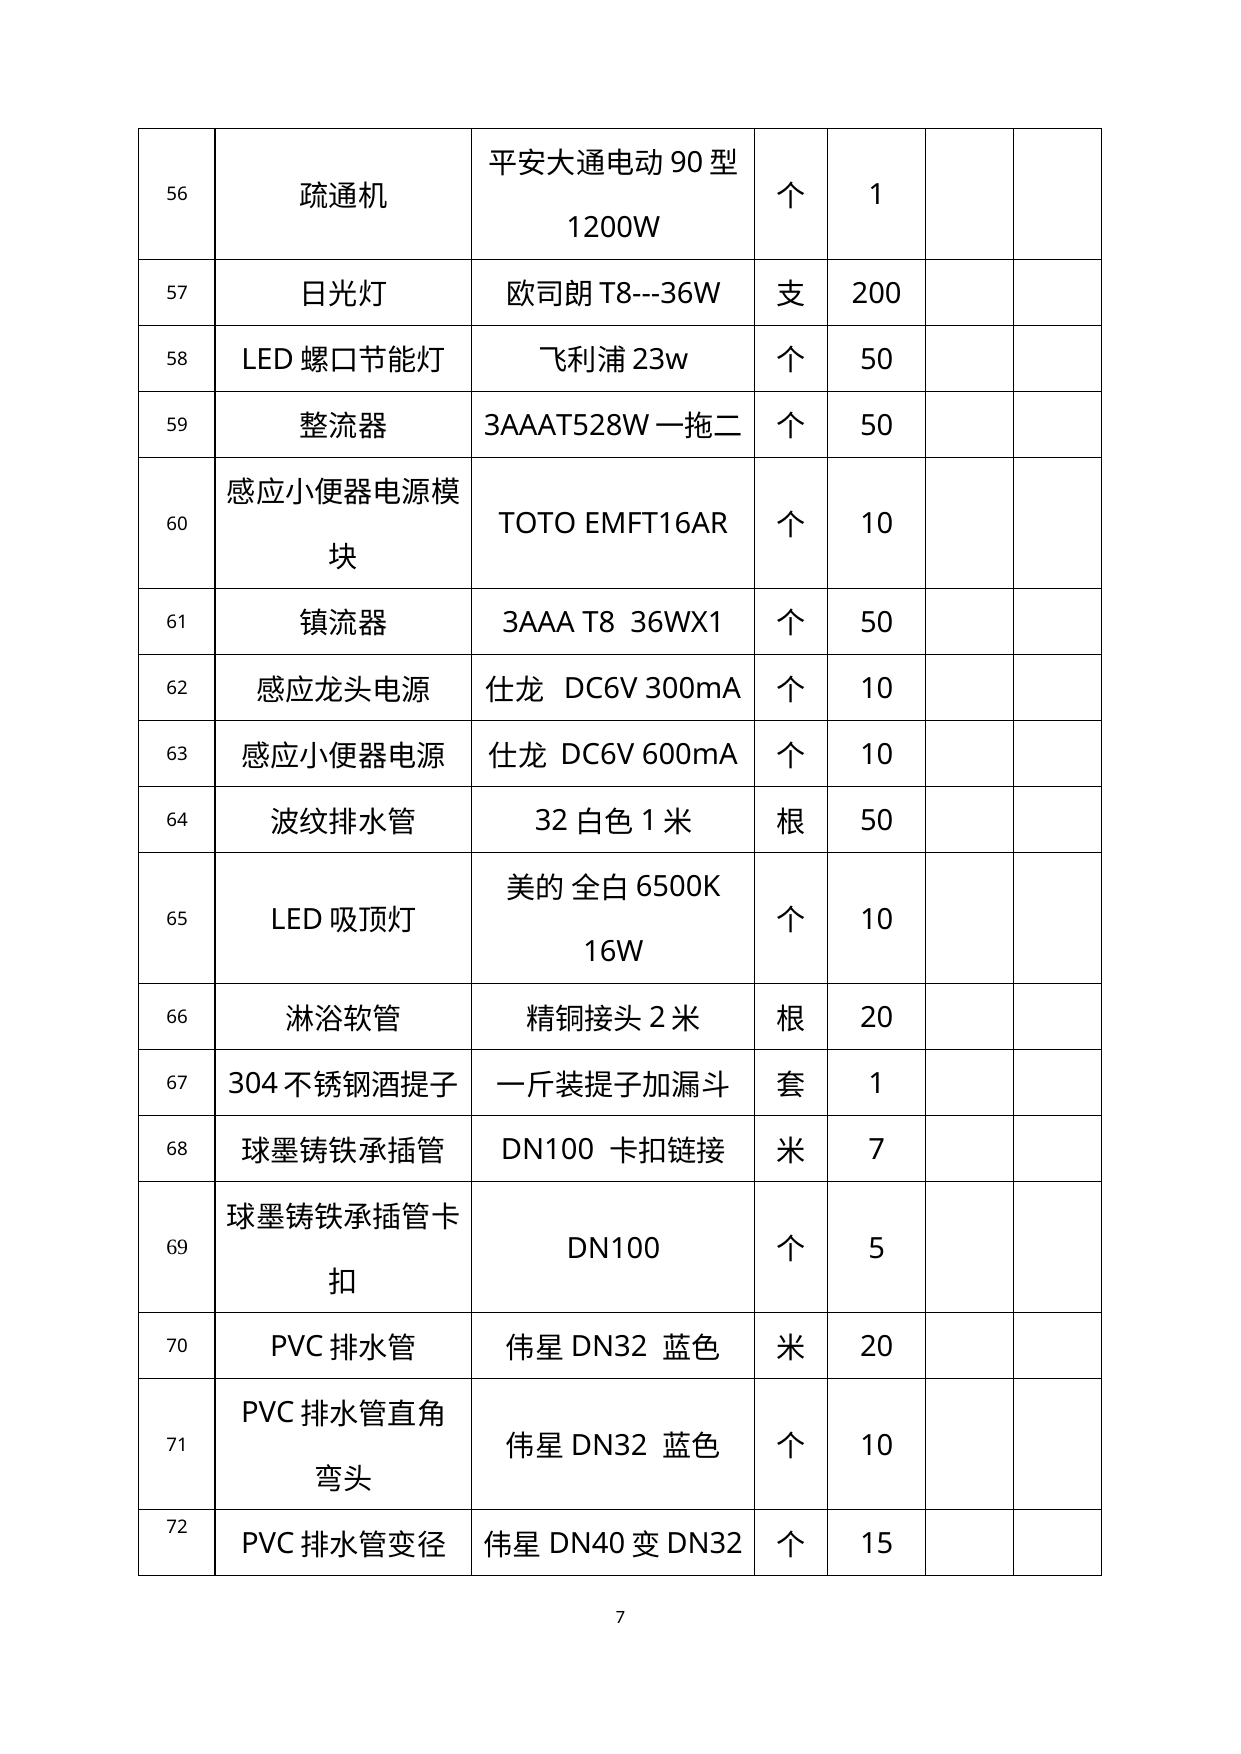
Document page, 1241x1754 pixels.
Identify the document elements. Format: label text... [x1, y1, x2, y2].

table_cell 50 [828, 326, 925, 391]
table_cell 69 [139, 1182, 214, 1312]
table_cell 7 [828, 1116, 925, 1181]
table_cell 304不锈钢酒提子 [216, 1050, 471, 1115]
table_cell [1014, 787, 1101, 852]
table_cell 5 [828, 1182, 925, 1312]
table_cell 20 [828, 1313, 925, 1378]
table_cell [1014, 721, 1101, 786]
table_cell 10 [828, 1379, 925, 1509]
table_cell 10 [828, 721, 925, 786]
table_cell 个 [755, 1379, 827, 1509]
table_cell 65 [139, 853, 214, 983]
table_cell 67 [139, 1050, 214, 1115]
table_cell [926, 458, 1013, 588]
table_cell 62 [139, 655, 214, 720]
table_cell 32 白色 1米 [472, 787, 754, 852]
table_cell 个 [755, 853, 827, 983]
table_cell 波纹排水管 [216, 787, 471, 852]
table_cell [926, 1313, 1013, 1378]
table_cell 50 [828, 787, 925, 852]
table_cell 个 [755, 655, 827, 720]
table_cell 3AAAT528W一拖二 [472, 392, 754, 457]
table_cell 71 [139, 1379, 214, 1509]
table_cell 个 [755, 326, 827, 391]
table_cell 58 [139, 326, 214, 391]
table_cell 镇流器 [216, 589, 471, 654]
table_cell 63 [139, 721, 214, 786]
table_cell [1014, 1313, 1101, 1378]
table_cell 56 [139, 129, 214, 258]
table_cell [1014, 984, 1101, 1049]
table_cell 感应小便器电源模块 [216, 458, 471, 588]
table_cell 64 [139, 787, 214, 852]
table_cell 68 [139, 1116, 214, 1181]
table_cell [926, 260, 1013, 324]
table_cell 仕龙 DC6V 600mA [472, 721, 754, 786]
table_cell [926, 1116, 1013, 1181]
table_cell [926, 721, 1013, 786]
table_cell [926, 1182, 1013, 1312]
table_cell 欧司朗T8---36W [472, 260, 754, 324]
table_cell 一斤装提子加漏斗 [472, 1050, 754, 1115]
table_cell [1014, 392, 1101, 457]
table_cell 50 [828, 392, 925, 457]
table_cell [926, 853, 1013, 983]
table_cell PVC排水管直角弯头 [216, 1379, 471, 1509]
table_cell [926, 1379, 1013, 1509]
table_cell [926, 1510, 1013, 1575]
table_cell [1014, 129, 1101, 258]
table_cell 个 [755, 392, 827, 457]
table_cell 整流器 [216, 392, 471, 457]
table_cell [1014, 260, 1101, 324]
table_cell 个 [755, 458, 827, 588]
table_cell 200 [828, 260, 925, 324]
table_cell 支 [755, 260, 827, 324]
table_cell 根 [755, 984, 827, 1049]
table_cell 精铜接头 2米 [472, 984, 754, 1049]
table_cell [926, 655, 1013, 720]
table_cell LED螺口节能灯 [216, 326, 471, 391]
table_cell 飞利浦23w [472, 326, 754, 391]
table_cell 日光灯 [216, 260, 471, 324]
table_cell 个 [755, 1182, 827, 1312]
table_cell [1014, 655, 1101, 720]
table_cell 20 [828, 984, 925, 1049]
table_cell PVC排水管变径接头 [216, 1510, 471, 1575]
table_cell 平安大通电动 90型 1200W [472, 129, 754, 258]
table_cell 感应龙头电源 [216, 655, 471, 720]
table_cell [926, 787, 1013, 852]
table_cell 伟星 DN40变DN32 [472, 1510, 754, 1575]
table_cell [926, 984, 1013, 1049]
table_cell 个 [755, 129, 827, 258]
table_cell [926, 1050, 1013, 1115]
table_cell [926, 392, 1013, 457]
table_cell [926, 589, 1013, 654]
table_cell 10 [828, 853, 925, 983]
table_cell LED吸顶灯 [216, 853, 471, 983]
table_cell DN100 卡扣链接 [472, 1116, 754, 1181]
table_cell TOTO EMFT16AR [472, 458, 754, 588]
table_cell 球墨铸铁承插管 [216, 1116, 471, 1181]
table_cell 72 [139, 1510, 214, 1575]
table_cell [1014, 458, 1101, 588]
table_cell DN100 [472, 1182, 754, 1312]
table_cell 3AAA T8 36WX1 [472, 589, 754, 654]
table_cell 淋浴软管 [216, 984, 471, 1049]
table_cell [1014, 1050, 1101, 1115]
table_cell 感应小便器电源 [216, 721, 471, 786]
table_cell [926, 129, 1013, 258]
table_cell 66 [139, 984, 214, 1049]
table_cell 10 [828, 458, 925, 588]
table_cell 伟星 DN32 蓝色 [472, 1379, 754, 1509]
table_cell [1014, 326, 1101, 391]
table_cell [1014, 589, 1101, 654]
table_cell 70 [139, 1313, 214, 1378]
table_cell 60 [139, 458, 214, 588]
table_cell [1014, 1116, 1101, 1181]
table_cell 1 [828, 1050, 925, 1115]
table_cell 57 [139, 260, 214, 324]
table_cell 59 [139, 392, 214, 457]
table_cell 根 [755, 787, 827, 852]
table_cell 15 [828, 1510, 925, 1575]
table_cell [926, 326, 1013, 391]
table_cell 个 [755, 721, 827, 786]
table_cell 50 [828, 589, 925, 654]
table_cell 米 [755, 1116, 827, 1181]
table_cell 疏通机 [216, 129, 471, 258]
table_cell PVC排水管 [216, 1313, 471, 1378]
table_cell [1014, 1510, 1101, 1575]
table_cell 10 [828, 655, 925, 720]
table_cell 1 [828, 129, 925, 258]
table_cell 个 [755, 589, 827, 654]
table_cell 伟星 DN32 蓝色 [472, 1313, 754, 1378]
table_cell 个 [755, 1510, 827, 1575]
table_cell 套 [755, 1050, 827, 1115]
table_cell 61 [139, 589, 214, 654]
table_cell [1014, 853, 1101, 983]
table_cell 仕龙 DC6V 300mA [472, 655, 754, 720]
table_cell 美的 全白 6500K 16W [472, 853, 754, 983]
table_cell 球墨铸铁承插管卡扣 [216, 1182, 471, 1312]
table_cell [1014, 1182, 1101, 1312]
table_cell [1014, 1379, 1101, 1509]
table_cell 米 [755, 1313, 827, 1378]
